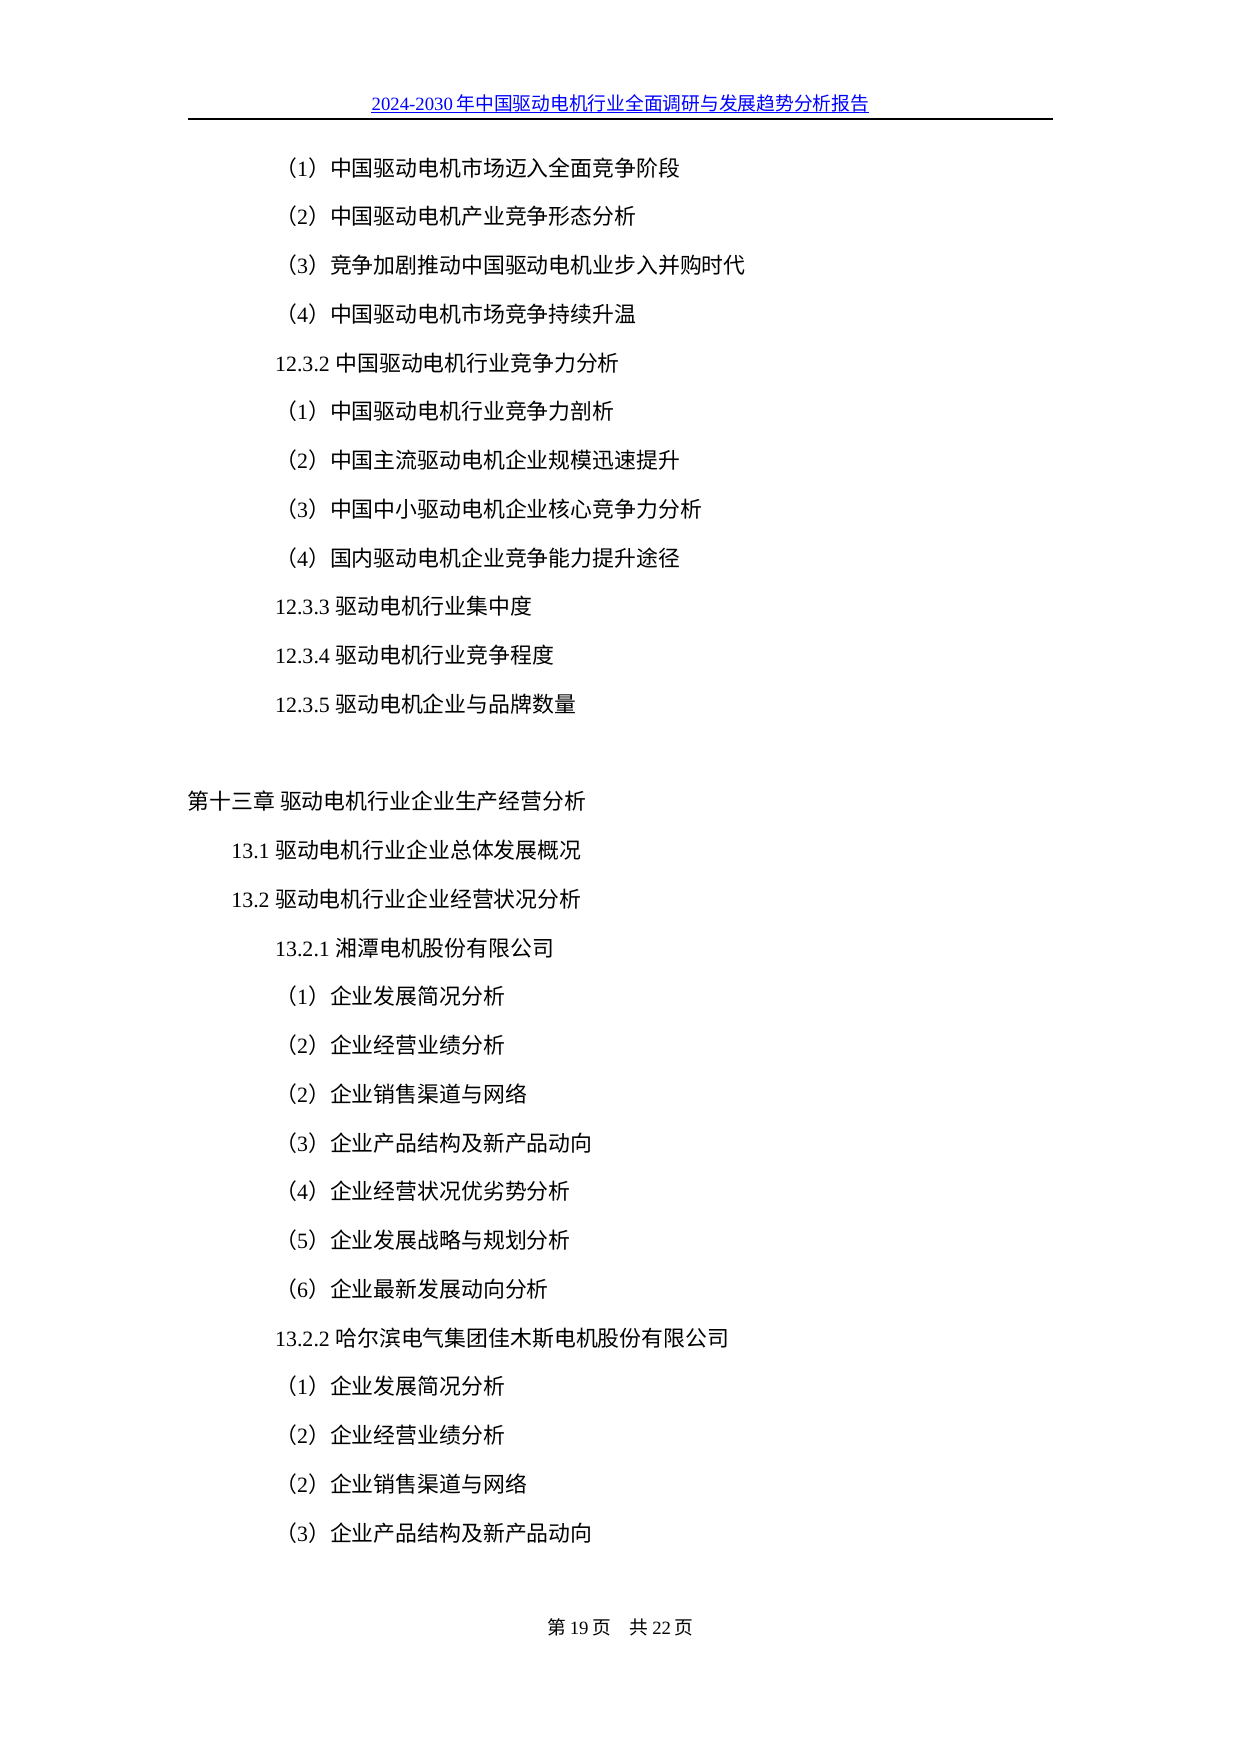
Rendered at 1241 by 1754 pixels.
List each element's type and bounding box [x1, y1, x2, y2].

text [187, 150, 1053, 1548]
